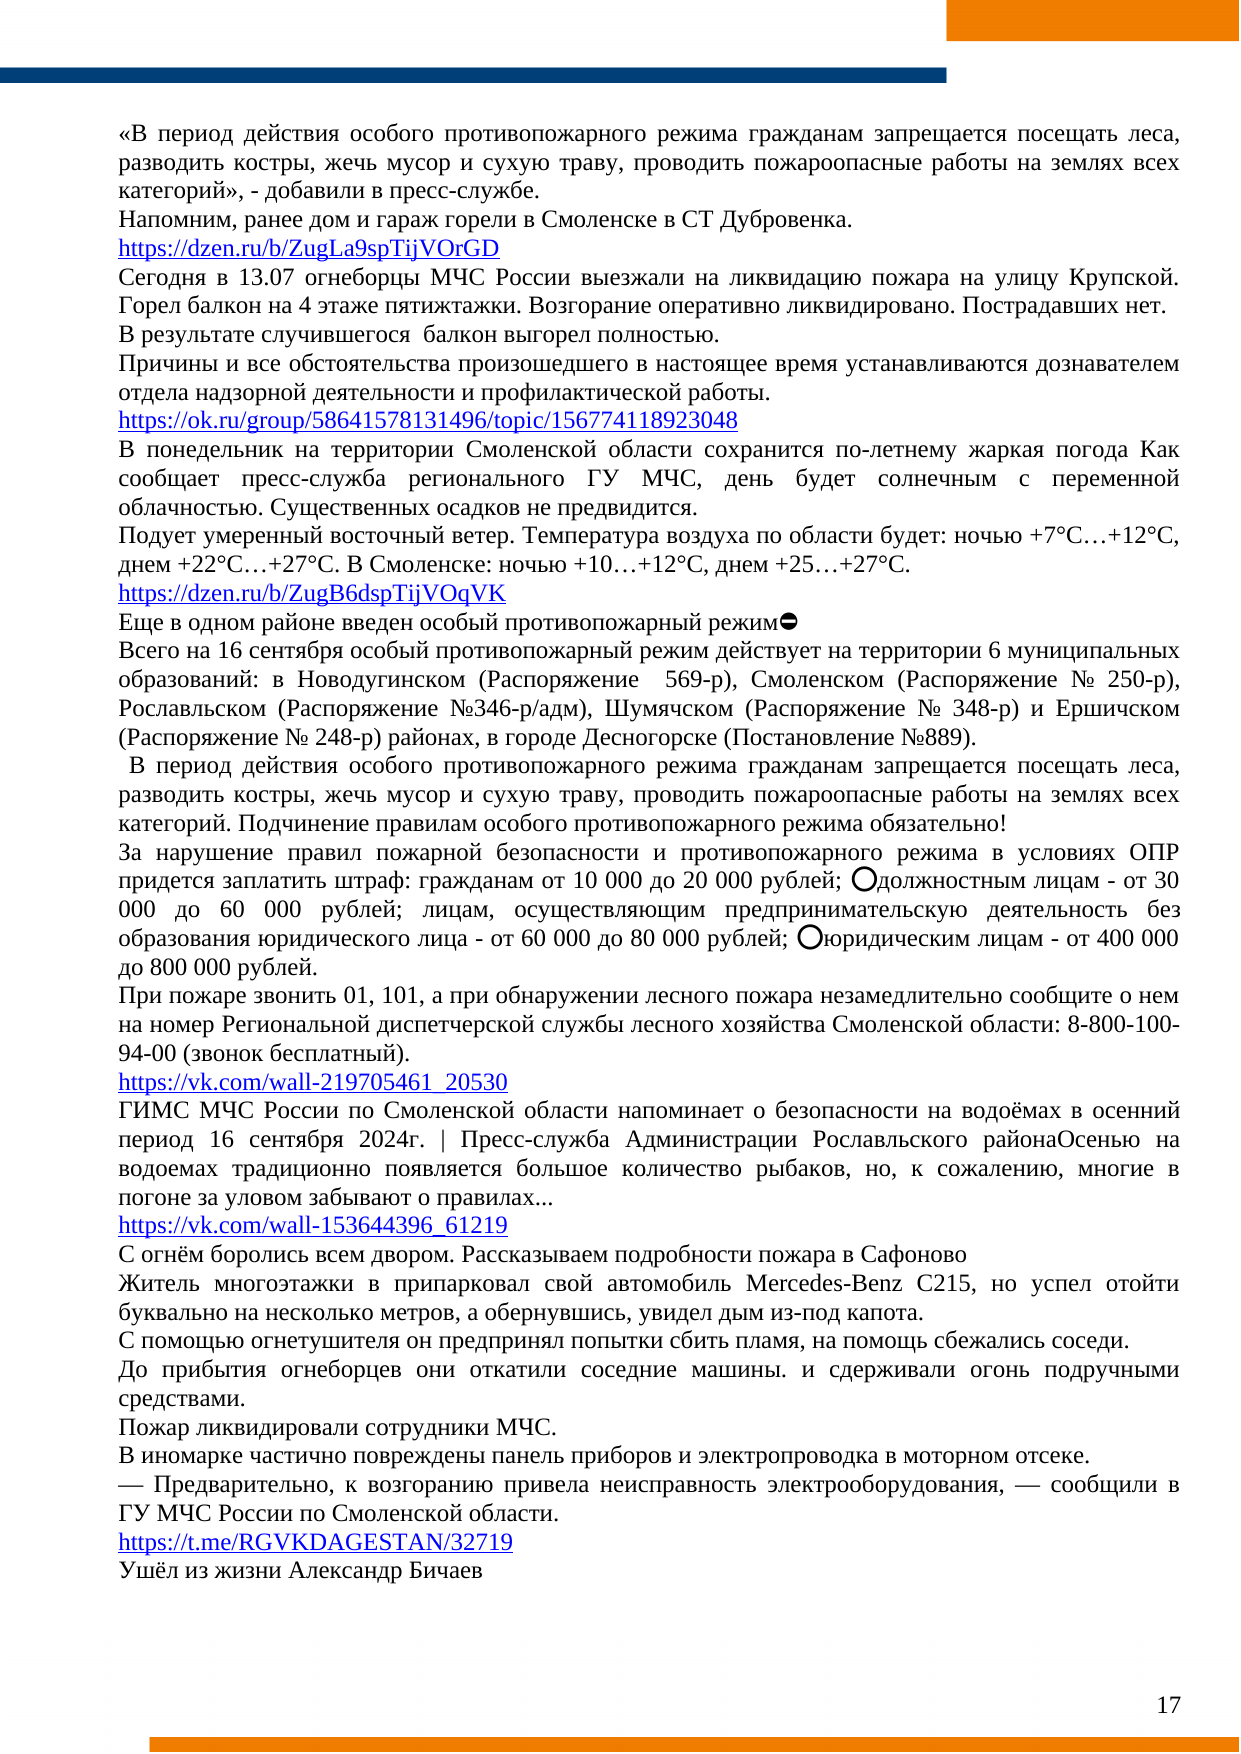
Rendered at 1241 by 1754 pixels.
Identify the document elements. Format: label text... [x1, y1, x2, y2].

text Причины и все обстоятельства произошедшего в настоящее время устанавливаются дознавателем отдела надзорной деятельности и профилактической работы. [118, 348, 1181, 406]
text Еще в одном районе введен особый противопожарный режим⛔️ [118, 607, 1181, 636]
text С огнём боролись всем двором. Рассказываем подробности пожара в Сафоново [118, 1239, 1181, 1268]
text Пожар ликвидировали сотрудники МЧС. [118, 1412, 1181, 1441]
text Всего на 16 сентября особый противопожарный режим действует на территории 6 муниципальных образований: в Новодугинском (Распоряжение 569-р), Смоленском (Распоряжение № 250-р), Рославльском (Распоряжение №346-р/адм), Шумячском (Распоряжение № 348-р) и Ершичском (Распоряжение № 248-р) районах, в городе Десногорске (Постановление №889). [118, 636, 1181, 751]
text С помощью огнетушителя он предпринял попытки сбить пламя, на помощь сбежались соседи. [118, 1326, 1181, 1354]
text https://vk.com/wall-219705461_20530 [118, 1067, 1181, 1096]
text До прибытия огнеборцев они откатили соседние машины. и сдерживали огонь подручными средствами. [118, 1354, 1181, 1412]
text Сегодня в 13.07 огнеборцы МЧС России выезжали на ликвидацию пожара на улицу Крупской. Горел балкон на 4 этаже пятижтажки. Возгорание оперативно ликвидировано. Пострадавших нет. [118, 262, 1181, 319]
picture [0, 0, 1239, 128]
text ГИМС МЧС России по Смоленской области напоминает о безопасности на водоёмах в осенний период 16 сентября 2024г. | Пресс-служба Администрации Рославльского районаОсенью на водоемах традиционно появляется большое количество рыбаков, но, к сожалению, многие в погоне за уловом забывают о правилах... [118, 1096, 1181, 1211]
text Напомним, ранее дом и гараж горели в Смоленске в СТ Дубровенка. [118, 204, 1181, 233]
text «В период действия особого противопожарного режима гражданам запрещается посещать леса, разводить костры, жечь мусор и сухую траву, проводить пожароопасные работы на землях всех категорий», - добавили в пресс-службе. [118, 118, 1181, 204]
text В иномарке частично повреждены панель приборов и электропроводка в моторном отсеке. [118, 1441, 1181, 1469]
text За нарушение правил пожарной безопасности и противопожарного режима в условиях ОПР придется заплатить штраф: гражданам от 10 000 до 20 000 рублей; ⭕️должностным лицам - от 30 000 до 60 000 рублей; ️лицам, осуществляющим предпринимательскую деятельность без образования юридического лица - от 60 000 до 80 000 рублей; ⭕️юридическим лицам - от 400 000 до 800 000 рублей. [118, 837, 1181, 981]
text Ушёл из жизни Александр Бичаев [118, 1556, 1181, 1584]
text При пожаре звонить 01, 101, а при обнаружении лесного пожара незамедлительно сообщите о нем на номер Региональной диспетчерской службы лесного хозяйства Смоленской области: 8-800-100-94-00 (звонок бесплатный). [118, 981, 1181, 1067]
text Подует умеренный восточный ветер. Температура воздуха по области будет: ночью +7°C…+12°C, днем +22°C…+27°C. В Смоленске: ночью +10…+12°C, днем +25…+27°C. [118, 521, 1181, 578]
text https://t.me/RGVKDAGESTAN/32719 [118, 1527, 1181, 1556]
text В период действия особого противопожарного режима гражданам запрещается посещать леса, разводить костры, жечь мусор и сухую траву, проводить пожароопасные работы на землях всех категорий. Подчинение правилам особого противопожарного режима обязательно! [118, 751, 1181, 837]
text Житель многоэтажки в припарковал свой автомобиль Mercedes-Benz C215, но успел отойти буквально на несколько метров, а обернувшись, увидел дым из-под капота. [118, 1268, 1181, 1326]
picture [6, 1625, 1239, 1752]
text — Предварительно, к возгоранию привела неисправность электрооборудования, — сообщили в ГУ МЧС России по Смоленской области. [118, 1469, 1181, 1527]
text https://dzen.ru/b/ZugB6dspTijVOqVK [118, 578, 1181, 607]
text В понедельник на территории Смоленской области сохранится по-летнему жаркая погода Как сообщает пресс-служба регионального ГУ МЧС, день будет солнечным с переменной облачностью. Существенных осадков не предвидится. [118, 434, 1181, 521]
text В результате случившегося балкон выгорел полностью. [118, 319, 1181, 348]
text https://vk.com/wall-153644396_61219 [118, 1211, 1181, 1239]
text https://dzen.ru/b/ZugLa9spTijVOrGD [118, 233, 1181, 262]
text https://ok.ru/group/58641578131496/topic/156774118923048 [118, 406, 1181, 434]
